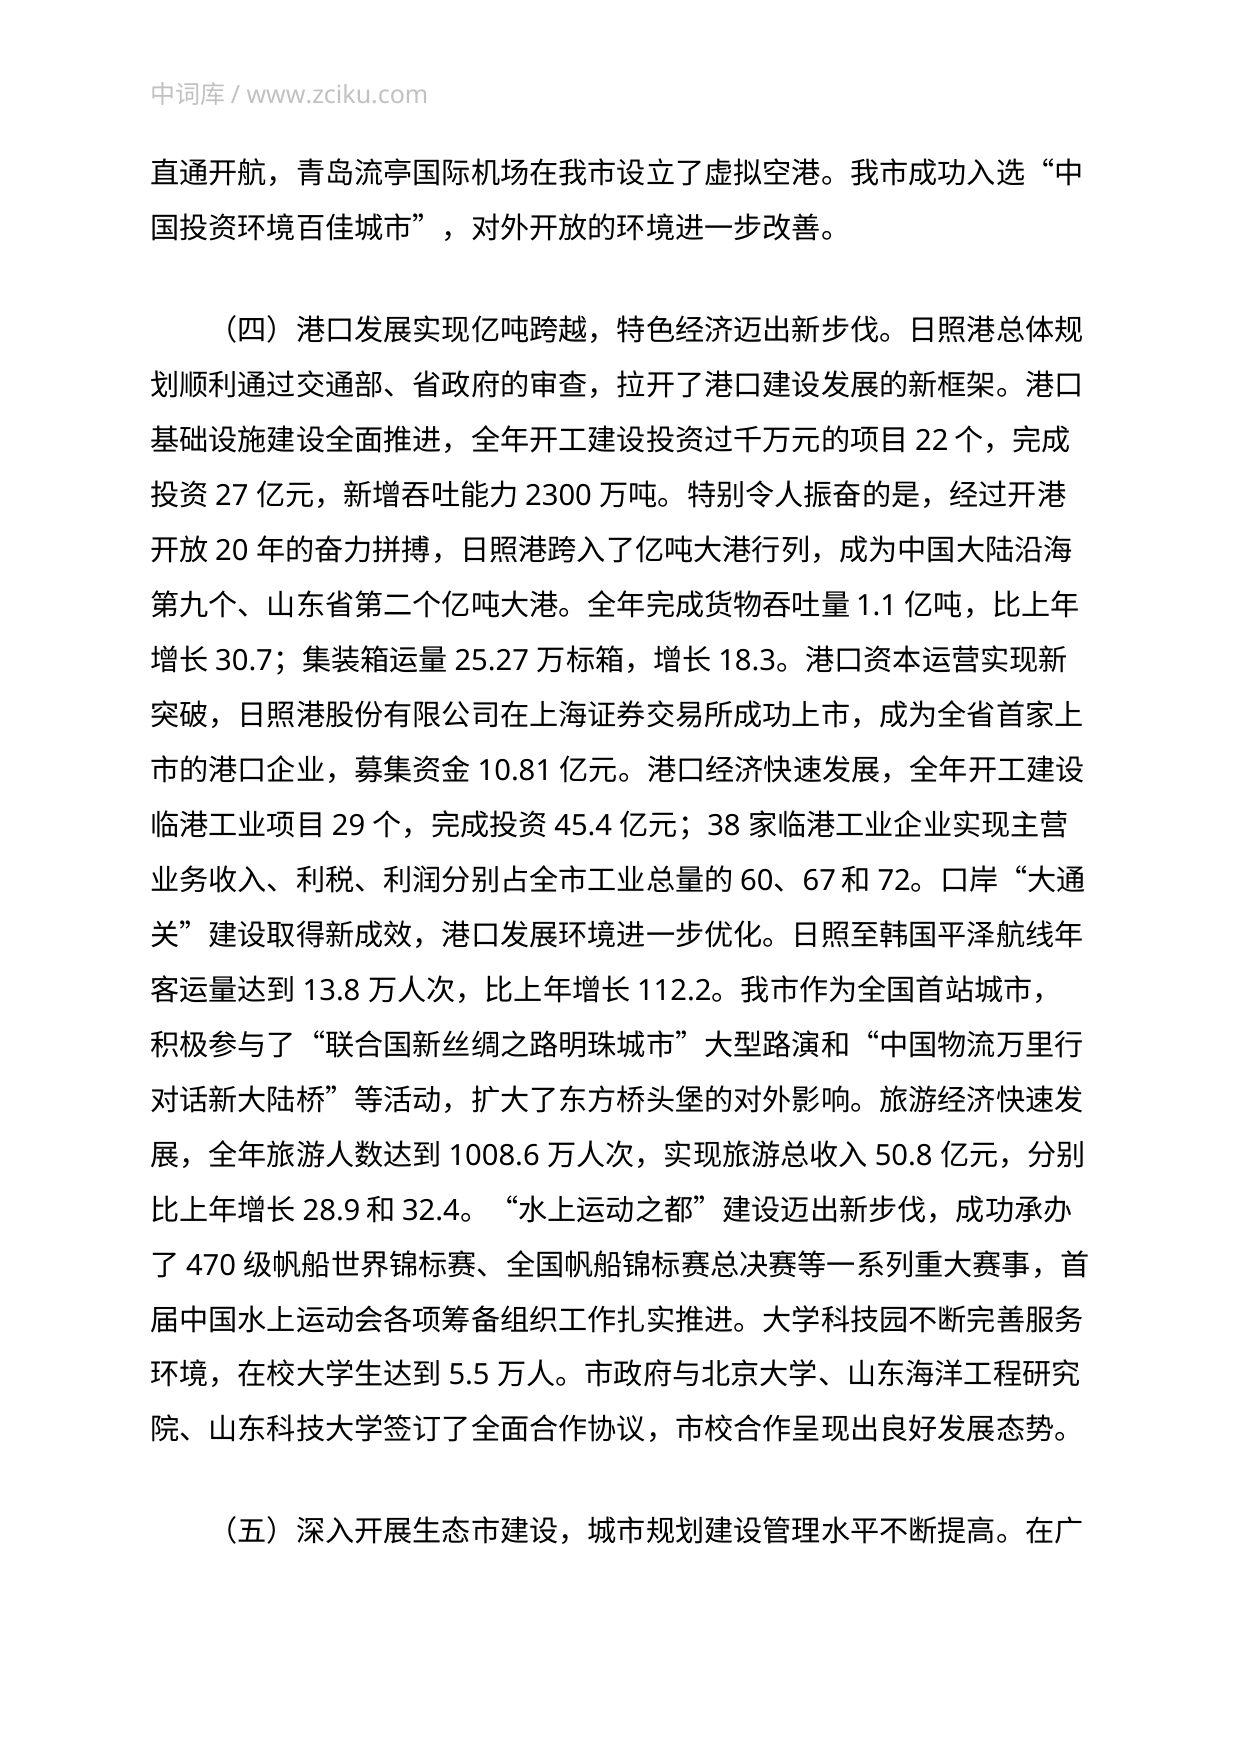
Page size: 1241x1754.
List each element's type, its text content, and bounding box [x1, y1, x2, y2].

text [150, 150, 1090, 247]
text （四）港口发展实现亿吨跨越，特色经济迈出新步伐。日照港总体规划顺利通过交通部、省政府的审查，拉开了港口建设发展的新框架。港口基础设施建设全面推进，全年开工建设投资过千万元的项目 22个，完成投资 27 亿元，新增吞吐能力 2300 万吨。特别令人振奋的是，经过开港开放 20 年的奋力拼搏，日照港跨入了亿吨大港行列，成为中国大陆沿海第九个、山东省第二个亿吨大港。全年完成货物吞吐量1.1 亿吨，比上年增长 30.7；集装箱运量 25.27 万标箱，增长 18.3。港口资本运营实现新突破，日照港股份有限公司在上海证券交易所成功上市，成为全省首家上市的港口企业，募集资金 10.81 亿元。港口经济快速发展，全年开工建设临港工业项目 29 个，完成投资 45.4 亿元；38 家临港工业企业实现主营业务收入、利税、利润分别占全市工业总量的 60、67和 72。口岸“大通关”建设取得新成效，港口发展环境进一步优化。日照至韩国平泽航线年客运量达到 13.8 万人次，比上年增长 112.2。我市作为全国首站城市，积极参与了“联合国新丝绸之路明珠城市”大型路演和“中国物流万里行对话新大陆桥”等活动，扩大了东方桥头堡的对外影响。旅游经济快速发展，全年旅游人数达到 1008.6 万人次，实现旅游总收入 50.8 亿元，分别比上年增长 28.9和 32.4。“水上运动之都”建设迈出新步伐，成功承办了 470 级帆船世界锦标赛、全国帆船锦标赛总决赛等一系列重大赛事，首届中国水上运动会各项筹备组织工作扎实推进。大学科技园不断完善服务环境，在校大学生达到 5.5 万人。市政府与北京大学、山东海洋工程研究院、山东科技大学签订了全面合作协议，市校合作呈现出良好发展态势。 [150, 307, 1090, 1448]
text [150, 1508, 1090, 1550]
